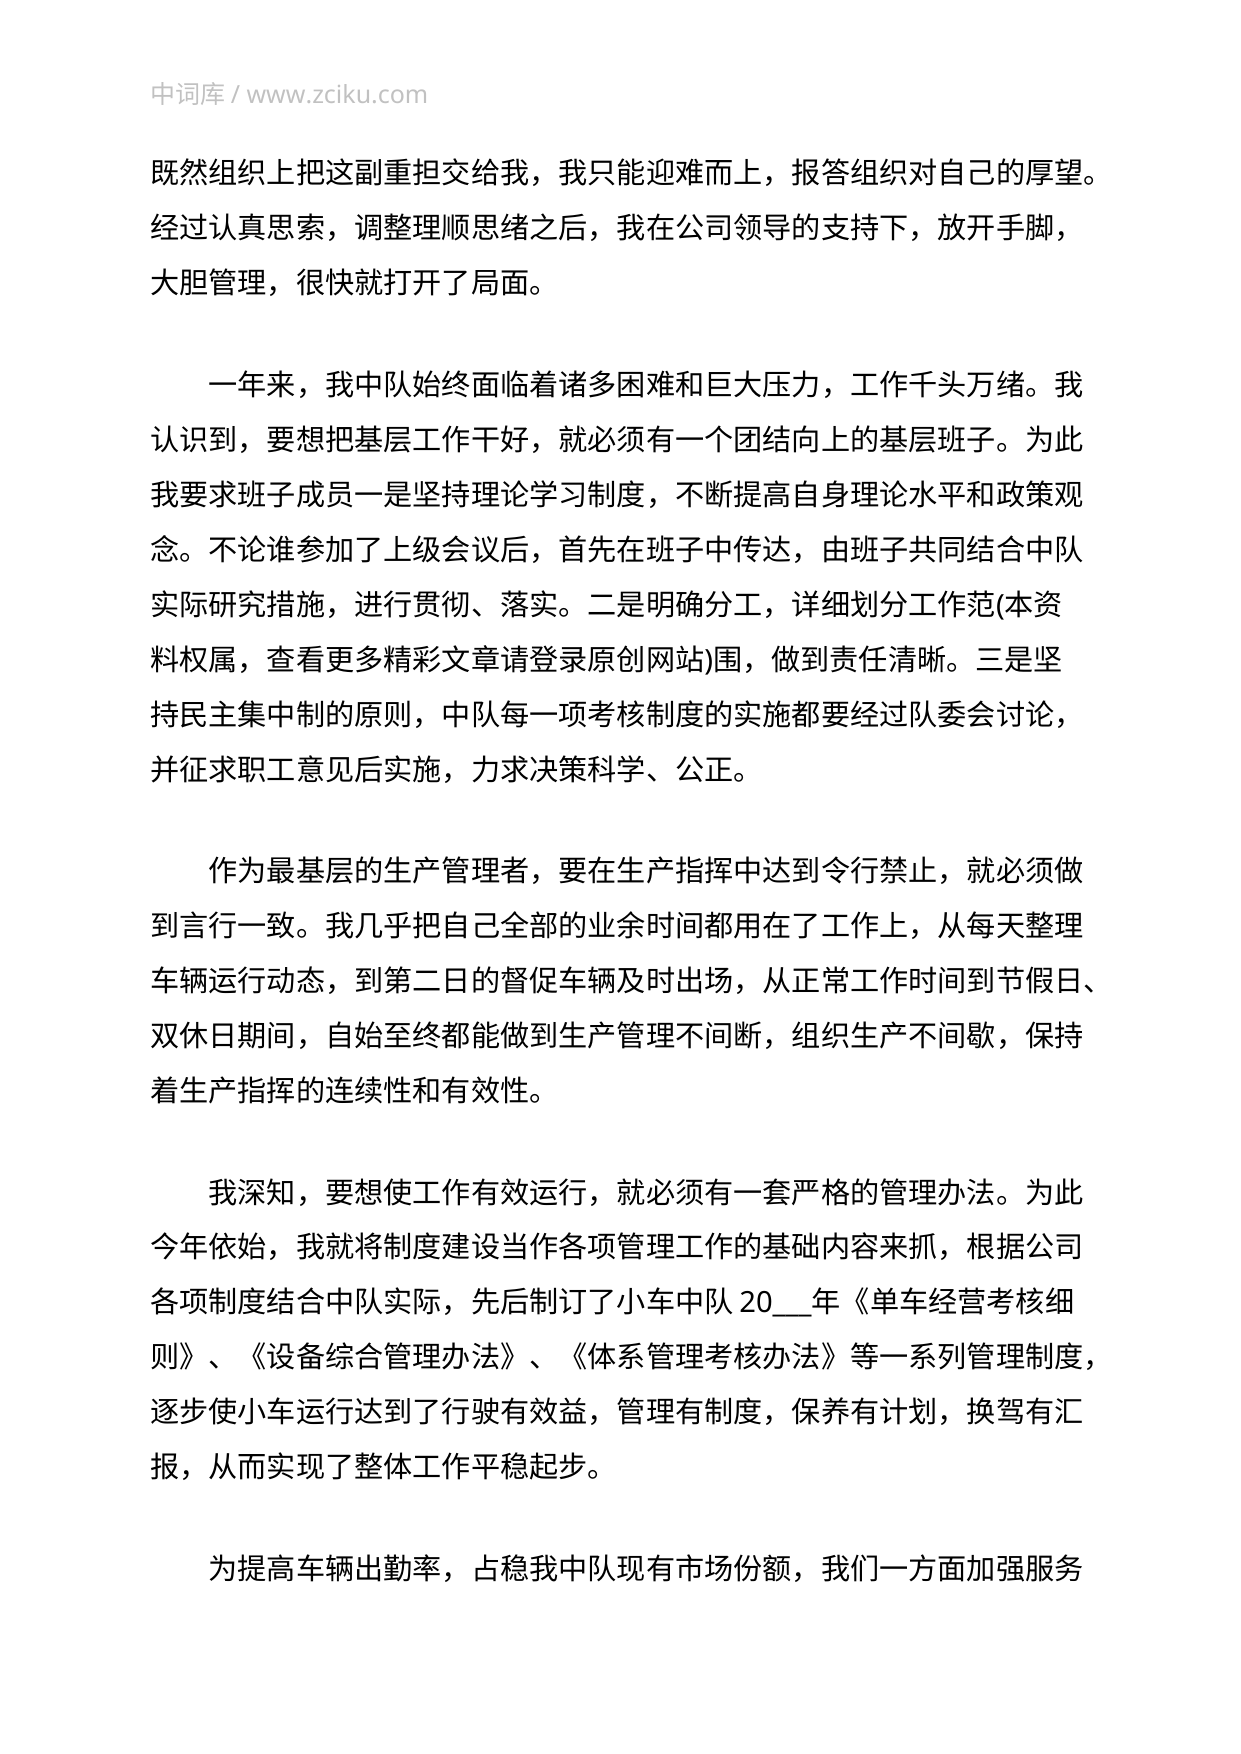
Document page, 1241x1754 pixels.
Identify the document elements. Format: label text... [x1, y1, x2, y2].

text 一年来，我中队始终面临着诸多困难和巨大压力，工作千头万绪。我认识到，要想把基层工作干好，就必须有一个团结向上的基层班子。为此我要求班子成员一是坚持理论学习制度，不断提高自身理论水平和政策观念。不论谁参加了上级会议后，首先在班子中传达，由班子共同结合中队实际研究措施，进行贯彻、落实。二是明确分工，详细划分工作范(本资料权属，查看更多精彩文章请登录原创网站)围，做到责任清晰。三是坚持民主集中制的原则，中队每一项考核制度的实施都要经过队委会讨论，并征求职工意见后实施，力求决策科学、公正。 [150, 362, 1090, 788]
text 作为最基层的生产管理者，要在生产指挥中达到令行禁止，就必须做到言行一致。我几乎把自己全部的业余时间都用在了工作上，从每天整理车辆运行动态，到第二日的督促车辆及时出场，从正常工作时间到节假日、双休日期间，自始至终都能做到生产管理不间断，组织生产不间歇，保持着生产指挥的连续性和有效性。 [150, 848, 1090, 1110]
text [150, 150, 1090, 302]
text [150, 1546, 1090, 1588]
text 我深知，要想使工作有效运行，就必须有一套严格的管理办法。为此今年依始，我就将制度建设当作各项管理工作的基础内容来抓，根据公司各项制度结合中队实际，先后制订了小车中队20___年《单车经营考核细则》、《设备综合管理办法》、《体系管理考核办法》等一系列管理制度，逐步使小车运行达到了行驶有效益，管理有制度，保养有计划，换驾有汇报，从而实现了整体工作平稳起步。 [150, 1169, 1090, 1486]
